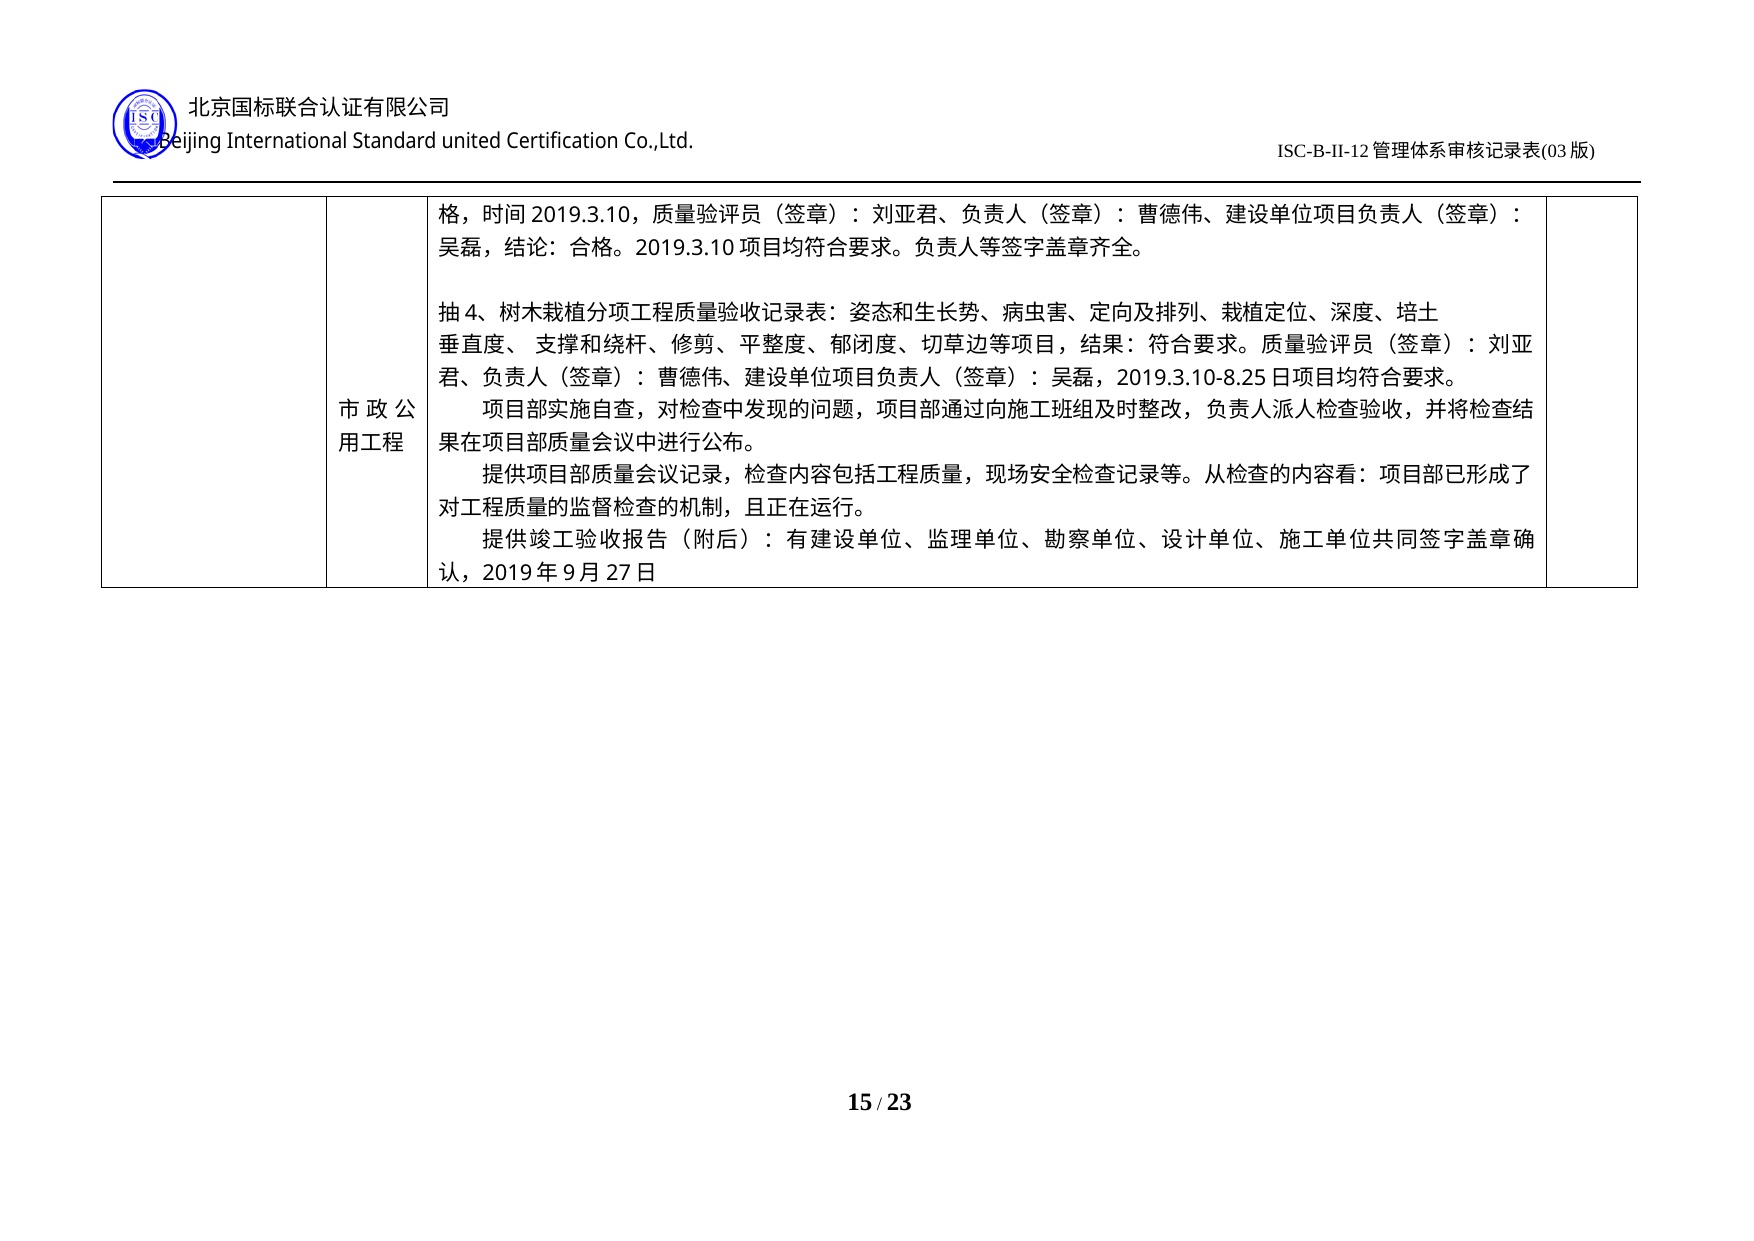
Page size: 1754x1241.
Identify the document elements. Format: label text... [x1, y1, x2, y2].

picture [112, 89, 180, 158]
table_cell 8.1/10.2 8.5(10.4、10.5、10.6、10.7)/8.6（11.1、11.2、11.3）、8.7（8.5、11.5）10.2(12.5) Q8.5.5 /8.6(11.1、11.2、11.3) Q8.5.6J10.6/O8.2 市政公用工程 [327, 197, 427, 587]
table_cell 符合 [1547, 197, 1637, 587]
table_cell [102, 197, 326, 587]
